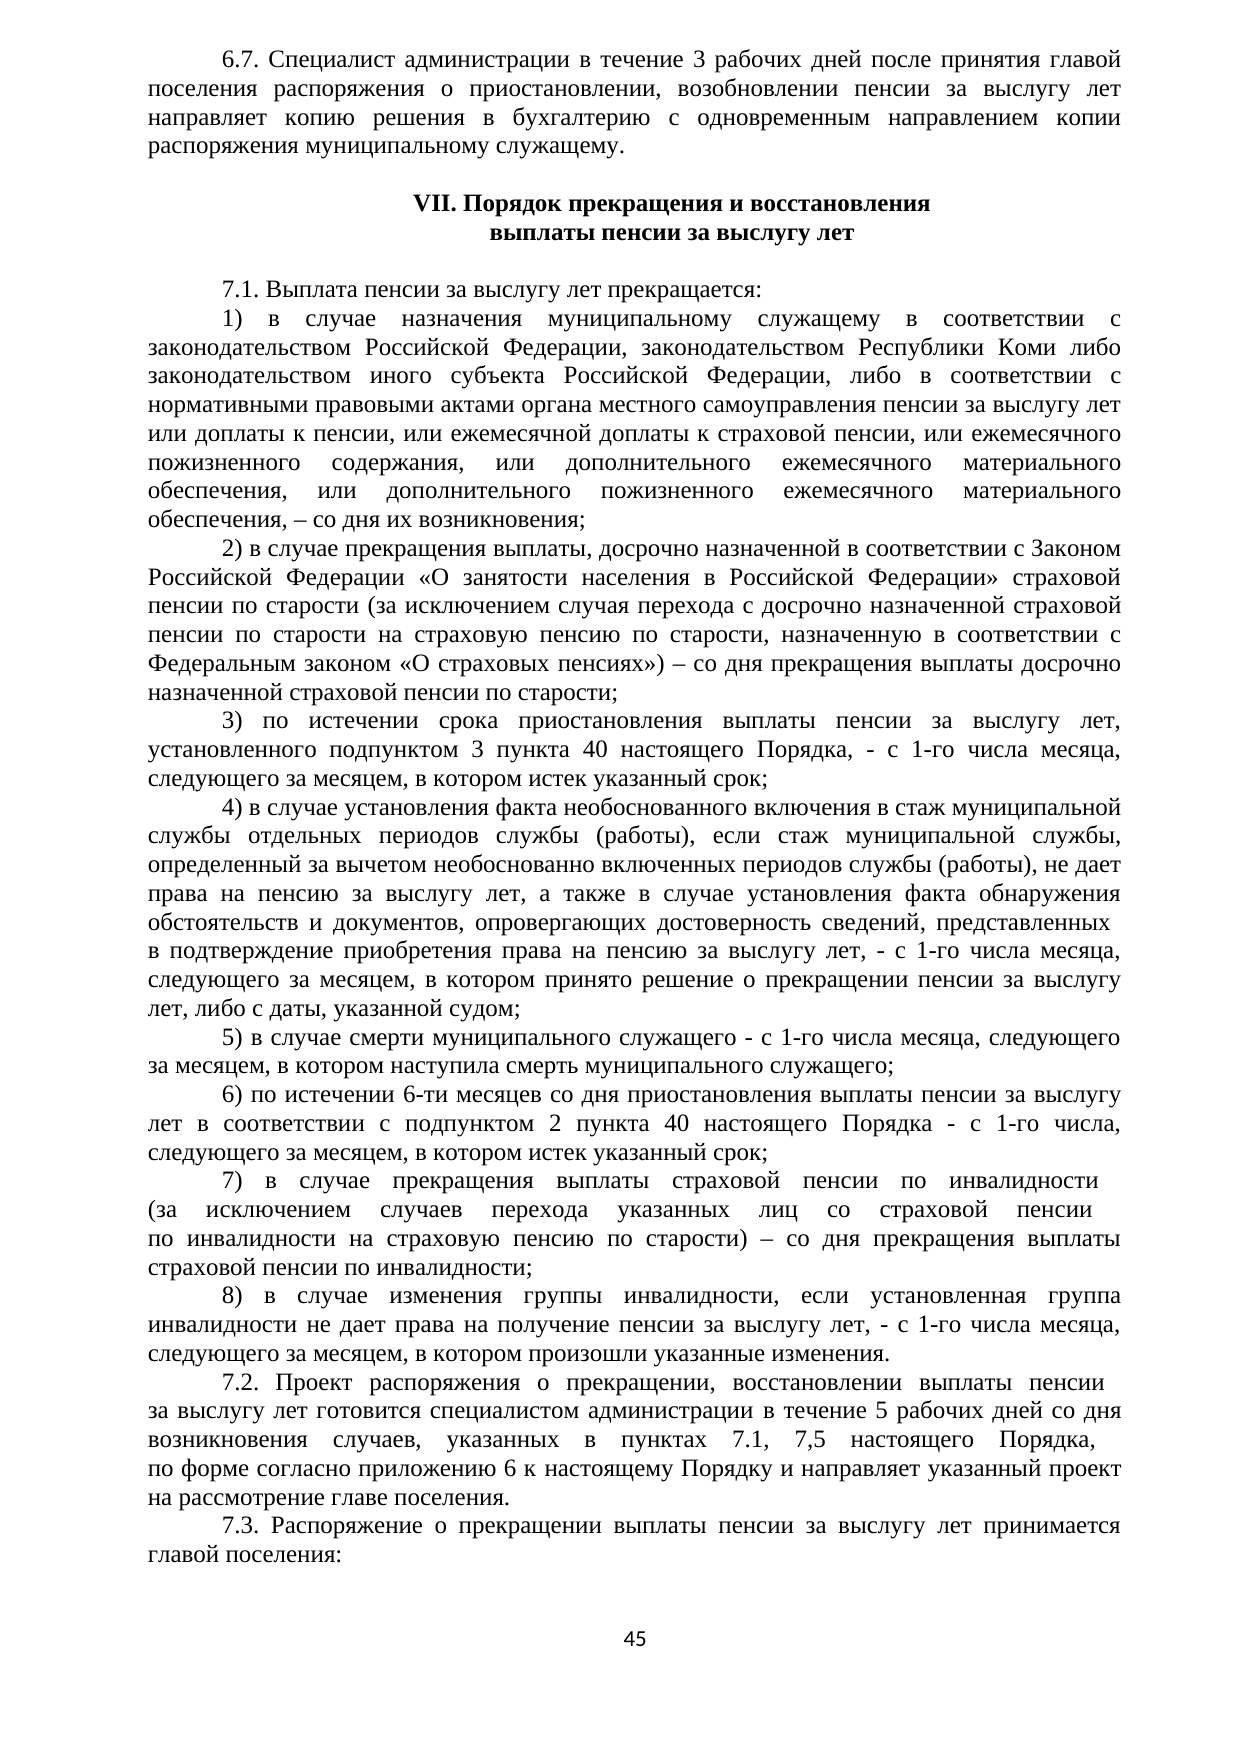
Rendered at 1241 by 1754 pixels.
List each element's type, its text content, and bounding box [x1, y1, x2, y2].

text 6.7. Специалист администрации в течение 3 рабочих дней после принятия главой поселения распоряжения о приостановлении, возобновлении пенсии за выслугу лет направляет копию решения в бухгалтерию с одновременным направлением копии распоряжения муниципальному служащему. [148, 44, 1122, 159]
text 8) в случае изменения группы инвалидности, если установленная группа инвалидности не дает права на получение пенсии за выслугу лет, - с 1-го числа месяца, следующего за месяцем, в котором произошли указанные изменения. [148, 1281, 1122, 1367]
text 6) по истечении 6-ти месяцев со дня приостановления выплаты пенсии за выслугу лет в соответствии с подпунктом 2 пункта 40 настоящего Порядка - с 1-го числа, следующего за месяцем, в котором истек указанный срок; [148, 1079, 1122, 1166]
text 2) в случае прекращения выплаты, досрочно назначенной в соответствии с Законом Российской Федерации «О занятости населения в Российской Федерации» страховой пенсии по старости (за исключением случая перехода с досрочно назначенной страховой пенсии по старости на страховую пенсию по старости, назначенную в соответствии с Федеральным законом «О страховых пенсиях») – со дня прекращения выплаты досрочно назначенной страховой пенсии по старости; [148, 533, 1122, 706]
text 5) в случае смерти муниципального служащего - с 1-го числа месяца, следующего за месяцем, в котором наступила смерть муниципального служащего; [148, 1022, 1122, 1079]
text 4) в случае установления факта необоснованного включения в стаж муниципальной службы отдельных периодов службы (работы), если стаж муниципальной службы, определенный за вычетом необоснованно включенных периодов службы (работы), не дает права на пенсию за выслугу лет, а также в случае установления факта обнаружения обстоятельств и документов, опровергающих достоверность сведений, представленных в подтверждение приобретения права на пенсию за выслугу лет, - с 1-го числа месяца, следующего за месяцем, в котором принято решение о прекращении пенсии за выслугу лет, либо с даты, указанной судом; [148, 792, 1122, 1022]
text 7.2. Проект распоряжения о прекращении, восстановлении выплаты пенсии за выслугу лет готовится специалистом администрации в течение 5 рабочих дней со дня возникновения случаев, указанных в пунктах 7.1, 7,5 настоящего Порядка, по форме согласно приложению 6 к настоящему Порядку и направляет указанный проект на рассмотрение главе поселения. [148, 1367, 1122, 1511]
text VII. Порядок прекращения и восстановления [148, 188, 1122, 217]
text 1) в случае назначения муниципальному служащему в соответствии с законодательством Российской Федерации, законодательством Республики Коми либо законодательством иного субъекта Российской Федерации, либо в соответствии с нормативными правовыми актами органа местного самоуправления пенсии за выслугу лет или доплаты к пенсии, или ежемесячной доплаты к страховой пенсии, или ежемесячного пожизненного содержания, или дополнительного ежемесячного материального обеспечения, или дополнительного пожизненного ежемесячного материального обеспечения, – со дня их возникновения; [148, 303, 1122, 533]
text 7.1. Выплата пенсии за выслугу лет прекращается: [148, 274, 1122, 303]
text выплаты пенсии за выслугу лет [148, 217, 1122, 246]
text 7) в случае прекращения выплаты страховой пенсии по инвалидности (за исключением случаев перехода указанных лиц со страховой пенсии по инвалидности на страховую пенсию по старости) – со дня прекращения выплаты страховой пенсии по инвалидности; [148, 1166, 1122, 1281]
text 3) по истечении срока приостановления выплаты пенсии за выслугу лет, установленного подпунктом 3 пункта 40 настоящего Порядка, - с 1-го числа месяца, следующего за месяцем, в котором истек указанный срок; [148, 706, 1122, 792]
text 7.3. Распоряжение о прекращении выплаты пенсии за выслугу лет принимается главой поселения: [148, 1511, 1122, 1568]
